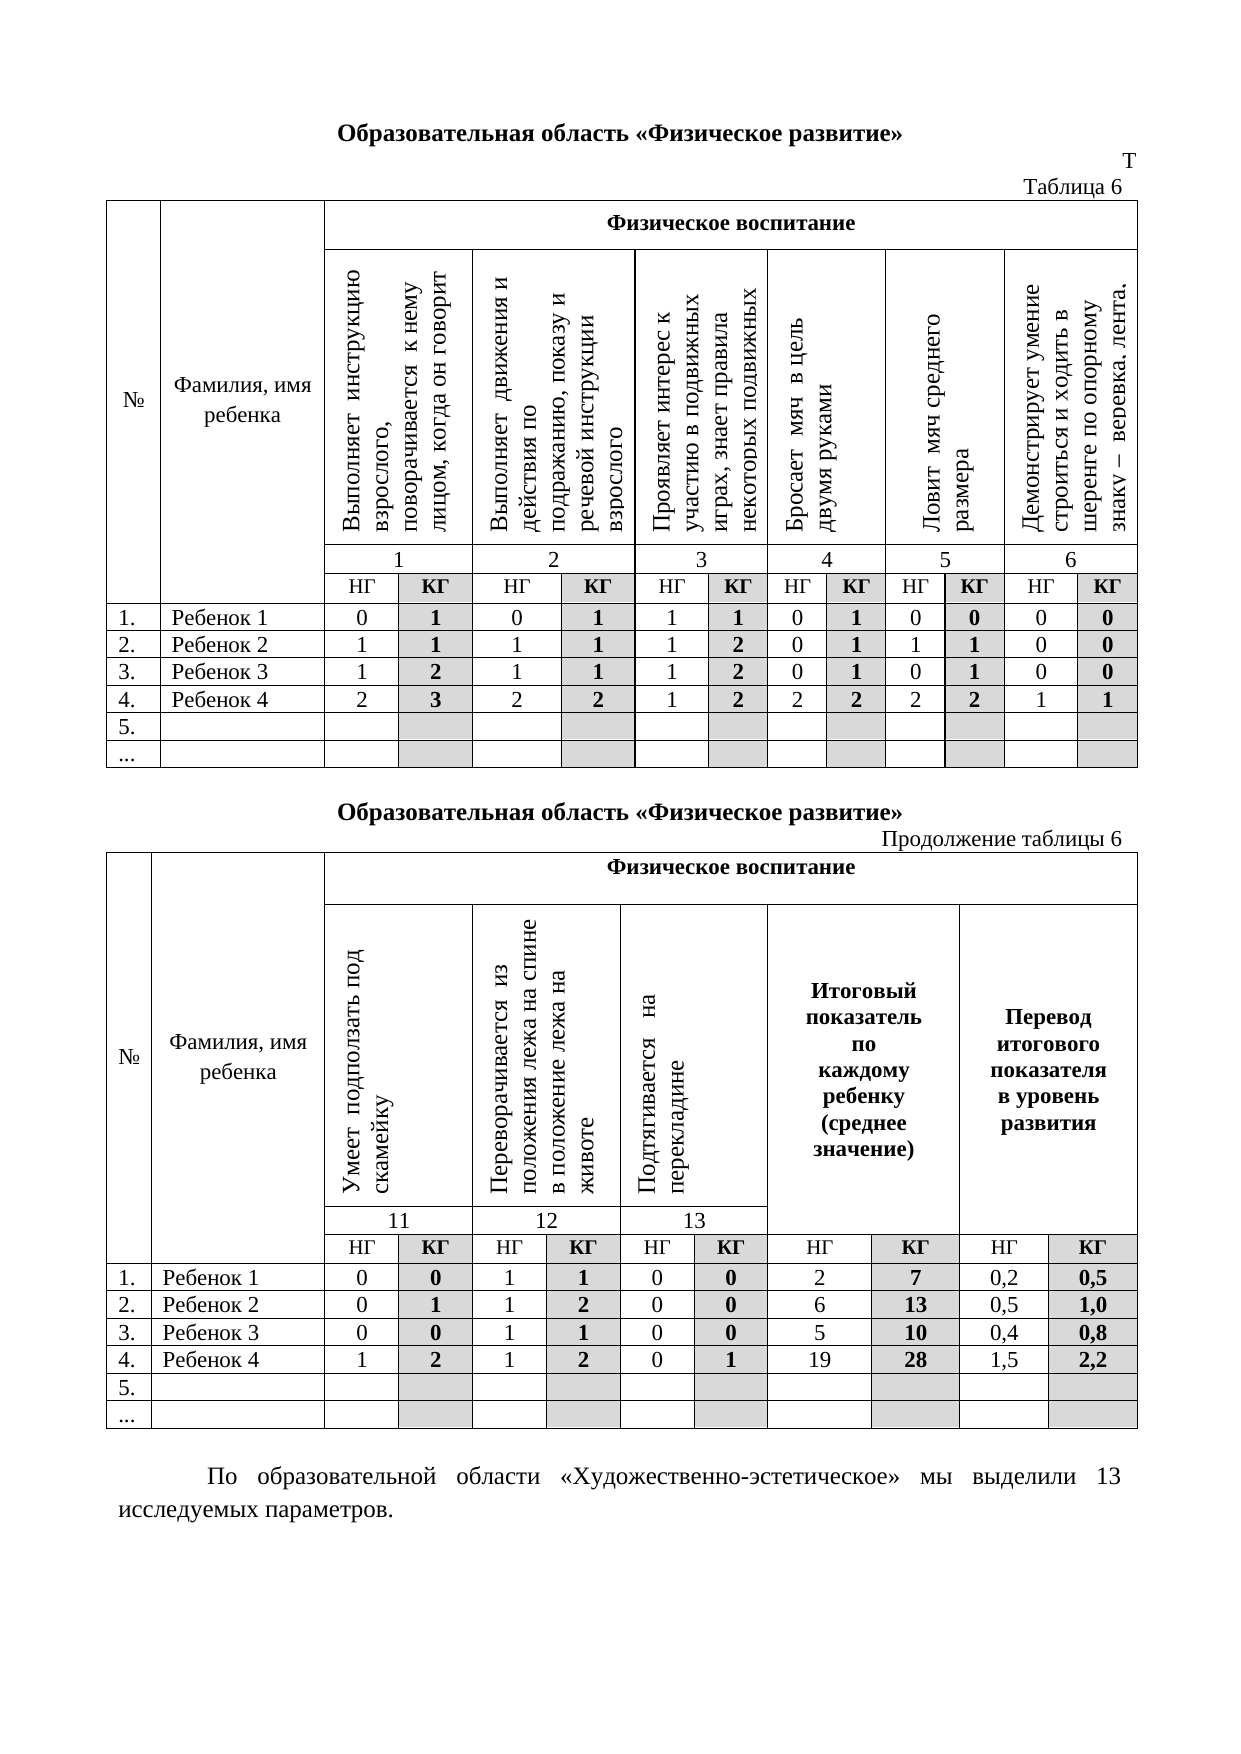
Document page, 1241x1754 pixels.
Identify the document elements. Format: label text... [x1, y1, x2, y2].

table_cell НГ [473, 1235, 546, 1263]
table_cell [636, 741, 708, 767]
table_cell [1049, 1374, 1137, 1400]
table_cell [562, 713, 634, 739]
table_cell НГ [636, 574, 708, 602]
table_cell Ребенок 3 [161, 658, 324, 685]
table_cell [946, 741, 1004, 767]
table_cell Ребенок 4 [161, 686, 324, 712]
table_header № [107, 201, 160, 602]
table_cell 2 [473, 686, 561, 712]
table_cell [1078, 713, 1137, 739]
table_cell [473, 741, 561, 767]
table_cell [325, 1401, 398, 1427]
table_cell НГ [960, 1235, 1048, 1263]
table_cell 12 [473, 1207, 620, 1234]
table_cell 10 [872, 1319, 959, 1345]
table_cell 0 [1005, 631, 1077, 657]
table_cell 0,5 [960, 1291, 1048, 1318]
table_cell 7 [872, 1264, 959, 1290]
table_cell 0 [325, 604, 398, 630]
table_cell 4. [107, 1346, 151, 1373]
table_cell 3 [399, 686, 472, 712]
table_cell 1,0 [1049, 1291, 1137, 1318]
table_cell [547, 1374, 620, 1400]
table_cell 0 [1078, 658, 1137, 685]
table_cell 1 [886, 631, 944, 657]
table_cell 0 [325, 1264, 398, 1290]
table_cell 0 [1005, 604, 1077, 630]
table_cell Бросает мяч в цель двумя руками [768, 250, 885, 544]
table_cell 1 [325, 658, 398, 685]
table_cell КГ [827, 574, 885, 602]
table_cell Выполняет движения и действия по подражанию, показу и речевой инструкции взрослого [473, 250, 634, 544]
table_cell 3 [636, 545, 767, 573]
table_cell 2 [709, 658, 767, 685]
table_cell 0 [325, 1319, 398, 1345]
table_cell 1 [946, 631, 1004, 657]
table_cell 1 [399, 604, 472, 630]
table_cell 5. [107, 713, 160, 739]
table_cell 19 [768, 1346, 871, 1373]
table_cell [325, 741, 398, 767]
text Продолжение таблицы 6 [118, 825, 1122, 852]
table_cell 1. [107, 1264, 151, 1290]
table_cell Перевод итогового показателя в уровень развития [960, 905, 1137, 1234]
table_cell [886, 741, 944, 767]
table_cell НГ [325, 1235, 398, 1263]
table_cell КГ [562, 574, 634, 602]
table_cell КГ [709, 574, 767, 602]
table_cell 2. [107, 631, 160, 657]
table_cell 1 [636, 631, 708, 657]
table_cell 1 [473, 1346, 546, 1373]
table_cell НГ [1005, 574, 1077, 602]
table_cell [325, 1374, 398, 1400]
table_cell 0 [399, 1319, 472, 1345]
table_cell [827, 741, 885, 767]
table_cell 2 [473, 545, 634, 573]
table_cell Умеет подползать под скамейку [325, 905, 472, 1206]
text ТТаблица 6 [118, 147, 1122, 199]
table_cell [872, 1401, 959, 1427]
table_cell [1005, 713, 1077, 739]
table_cell 0 [473, 604, 561, 630]
table_cell 1 [325, 545, 472, 573]
table_cell 5 [768, 1319, 871, 1345]
table_cell [872, 1374, 959, 1400]
table_cell КГ [547, 1235, 620, 1263]
table_cell Ребенок 2 [152, 1291, 324, 1318]
table_cell 2 [886, 686, 944, 712]
table_cell [161, 741, 324, 767]
table_cell [621, 1374, 694, 1400]
table_cell [636, 713, 708, 739]
table_cell Переворачивается из положения лежа на спине в положение лежа на животе [473, 905, 620, 1206]
table_cell 4 [768, 545, 885, 573]
table_cell 1 [827, 604, 885, 630]
table_cell 13 [872, 1291, 959, 1318]
table_cell [1005, 741, 1077, 767]
table_cell 0 [695, 1264, 767, 1290]
table_cell 1 [325, 1346, 398, 1373]
table_cell [709, 713, 767, 739]
table_cell [473, 1401, 546, 1427]
table_cell 1 [709, 604, 767, 630]
table_cell 1 [473, 658, 561, 685]
table_cell 1 [1005, 686, 1077, 712]
table_cell 1 [562, 658, 634, 685]
text Образовательная область «Физическое развитие» [118, 797, 1122, 825]
table_cell Подтягивается на перекладине [621, 905, 767, 1206]
table_cell [562, 741, 634, 767]
table_cell 2 [547, 1291, 620, 1318]
table_cell 11 [325, 1207, 472, 1234]
table_cell [325, 713, 398, 739]
table_cell 1 [473, 1264, 546, 1290]
table_cell 6 [1005, 545, 1137, 573]
table_cell 1. [107, 604, 160, 630]
table_cell 0 [886, 658, 944, 685]
table_cell Ловит мяч среднего размера [886, 250, 1004, 544]
table_cell [399, 713, 472, 739]
table_cell 1 [946, 658, 1004, 685]
table_cell 1 [827, 631, 885, 657]
table_cell [768, 1374, 871, 1400]
table_cell ... [107, 1401, 151, 1427]
table_cell [621, 1401, 694, 1427]
table_cell 3. [107, 658, 160, 685]
table_cell [768, 1401, 871, 1427]
table_cell [473, 1374, 546, 1400]
table_cell НГ [473, 574, 561, 602]
table_cell 2 [562, 686, 634, 712]
table_cell 2 [399, 658, 472, 685]
table_cell 0 [768, 604, 826, 630]
table_cell 0 [621, 1346, 694, 1373]
table_cell [1078, 741, 1137, 767]
table_cell 1 [1078, 686, 1137, 712]
text Образовательная область «Физическое развитие» [118, 118, 1122, 147]
table_cell Ребенок 1 [161, 604, 324, 630]
table_cell 1 [473, 1319, 546, 1345]
table_cell 0 [886, 604, 944, 630]
table_cell 1 [695, 1346, 767, 1373]
table_cell [709, 741, 767, 767]
table_cell [152, 1374, 324, 1400]
table_cell [399, 741, 472, 767]
table_cell 0 [1078, 604, 1137, 630]
table_cell [1049, 1401, 1137, 1427]
table_header Фамилия, имя ребенка [152, 853, 324, 1263]
table_cell 0 [768, 658, 826, 685]
table_cell [152, 1401, 324, 1427]
table_cell 3. [107, 1319, 151, 1345]
table_cell 0 [768, 631, 826, 657]
table_cell 2 [946, 686, 1004, 712]
table_cell 0 [946, 604, 1004, 630]
table_header № [107, 853, 151, 1263]
table_cell 2 [827, 686, 885, 712]
table_cell 0 [325, 1291, 398, 1318]
table_cell Итоговый показатель по каждому ребенку (среднее значение) [768, 905, 959, 1234]
table_cell 1 [827, 658, 885, 685]
table_cell КГ [1049, 1235, 1137, 1263]
table_header Физическое воспитание [325, 853, 1137, 904]
table_cell 2 [399, 1346, 472, 1373]
table_cell 1 [473, 1291, 546, 1318]
table_cell НГ [621, 1235, 694, 1263]
table_cell [473, 713, 561, 739]
table_cell КГ [1078, 574, 1137, 602]
table_cell 13 [621, 1207, 767, 1234]
table_header Физическое воспитание [325, 201, 1137, 248]
table_cell 1 [547, 1264, 620, 1290]
table_cell 2 [709, 631, 767, 657]
table_cell 2,2 [1049, 1346, 1137, 1373]
table_cell КГ [872, 1235, 959, 1263]
table_cell [960, 1401, 1048, 1427]
table_cell 0 [621, 1291, 694, 1318]
table_cell Проявляет интерес к участию в подвижных играх, знает правила некоторых подвижных игр [636, 250, 767, 544]
table_cell 2 [768, 686, 826, 712]
table_cell НГ [768, 574, 826, 602]
table_cell Ребенок 2 [161, 631, 324, 657]
table_cell [768, 713, 826, 739]
table_cell ... [107, 741, 160, 767]
table_cell [827, 713, 885, 739]
table_cell [399, 1401, 472, 1427]
table_cell 0,2 [960, 1264, 1048, 1290]
table_cell 0,8 [1049, 1319, 1137, 1345]
table_cell 0 [621, 1264, 694, 1290]
table_cell 5 [886, 545, 1004, 573]
table_cell 1 [636, 686, 708, 712]
table_cell 0 [621, 1319, 694, 1345]
table_cell Ребенок 4 [152, 1346, 324, 1373]
table_cell 1 [399, 1291, 472, 1318]
text По образовательной области «Художественно-эстетическое» мы выделили 13 исследуемых параметров. [118, 1461, 1122, 1523]
table_cell 28 [872, 1346, 959, 1373]
table_cell Выполняет инструкцию взрослого, поворачивается к нему лицом, когда он говорит [325, 250, 472, 544]
table_cell 0 [695, 1319, 767, 1345]
table_cell 1 [636, 658, 708, 685]
table_cell [768, 741, 826, 767]
table_cell 2 [325, 686, 398, 712]
table_cell 2 [547, 1346, 620, 1373]
table_cell 4. [107, 686, 160, 712]
table_cell 6 [768, 1291, 871, 1318]
table_cell Ребенок 1 [152, 1264, 324, 1290]
table_cell КГ [399, 1235, 472, 1263]
table_cell НГ [768, 1235, 871, 1263]
table_cell 2. [107, 1291, 151, 1318]
table_cell [695, 1401, 767, 1427]
table_header Фамилия, имя ребенка [161, 201, 324, 602]
table_cell 1 [473, 631, 561, 657]
table_cell 1 [562, 604, 634, 630]
table_cell 0 [1005, 658, 1077, 685]
table_cell 0,4 [960, 1319, 1048, 1345]
table_cell НГ [325, 574, 398, 602]
table_cell [886, 713, 944, 739]
table_cell 2 [768, 1264, 871, 1290]
table_cell 2 [709, 686, 767, 712]
table_cell [695, 1374, 767, 1400]
table_cell КГ [946, 574, 1004, 602]
table_cell Демонстрирует умение строиться и ходить в шеренге по опорному знаку – веревка, лента, палки [1005, 250, 1137, 544]
table_cell 1 [562, 631, 634, 657]
table_cell 0 [695, 1291, 767, 1318]
table_cell [547, 1401, 620, 1427]
table_cell Ребенок 3 [152, 1319, 324, 1345]
table_cell 0,5 [1049, 1264, 1137, 1290]
table_cell 0 [399, 1264, 472, 1290]
table_cell НГ [886, 574, 944, 602]
table_cell КГ [399, 574, 472, 602]
table_cell 1 [547, 1319, 620, 1345]
table_cell 1 [325, 631, 398, 657]
table_cell 1 [399, 631, 472, 657]
table_cell 1 [636, 604, 708, 630]
table_cell КГ [695, 1235, 767, 1263]
table_cell 1,5 [960, 1346, 1048, 1373]
table_cell 5. [107, 1374, 151, 1400]
table_cell [946, 713, 1004, 739]
table_cell [960, 1374, 1048, 1400]
table_cell [399, 1374, 472, 1400]
table_cell [161, 713, 324, 739]
table_cell 0 [1078, 631, 1137, 657]
